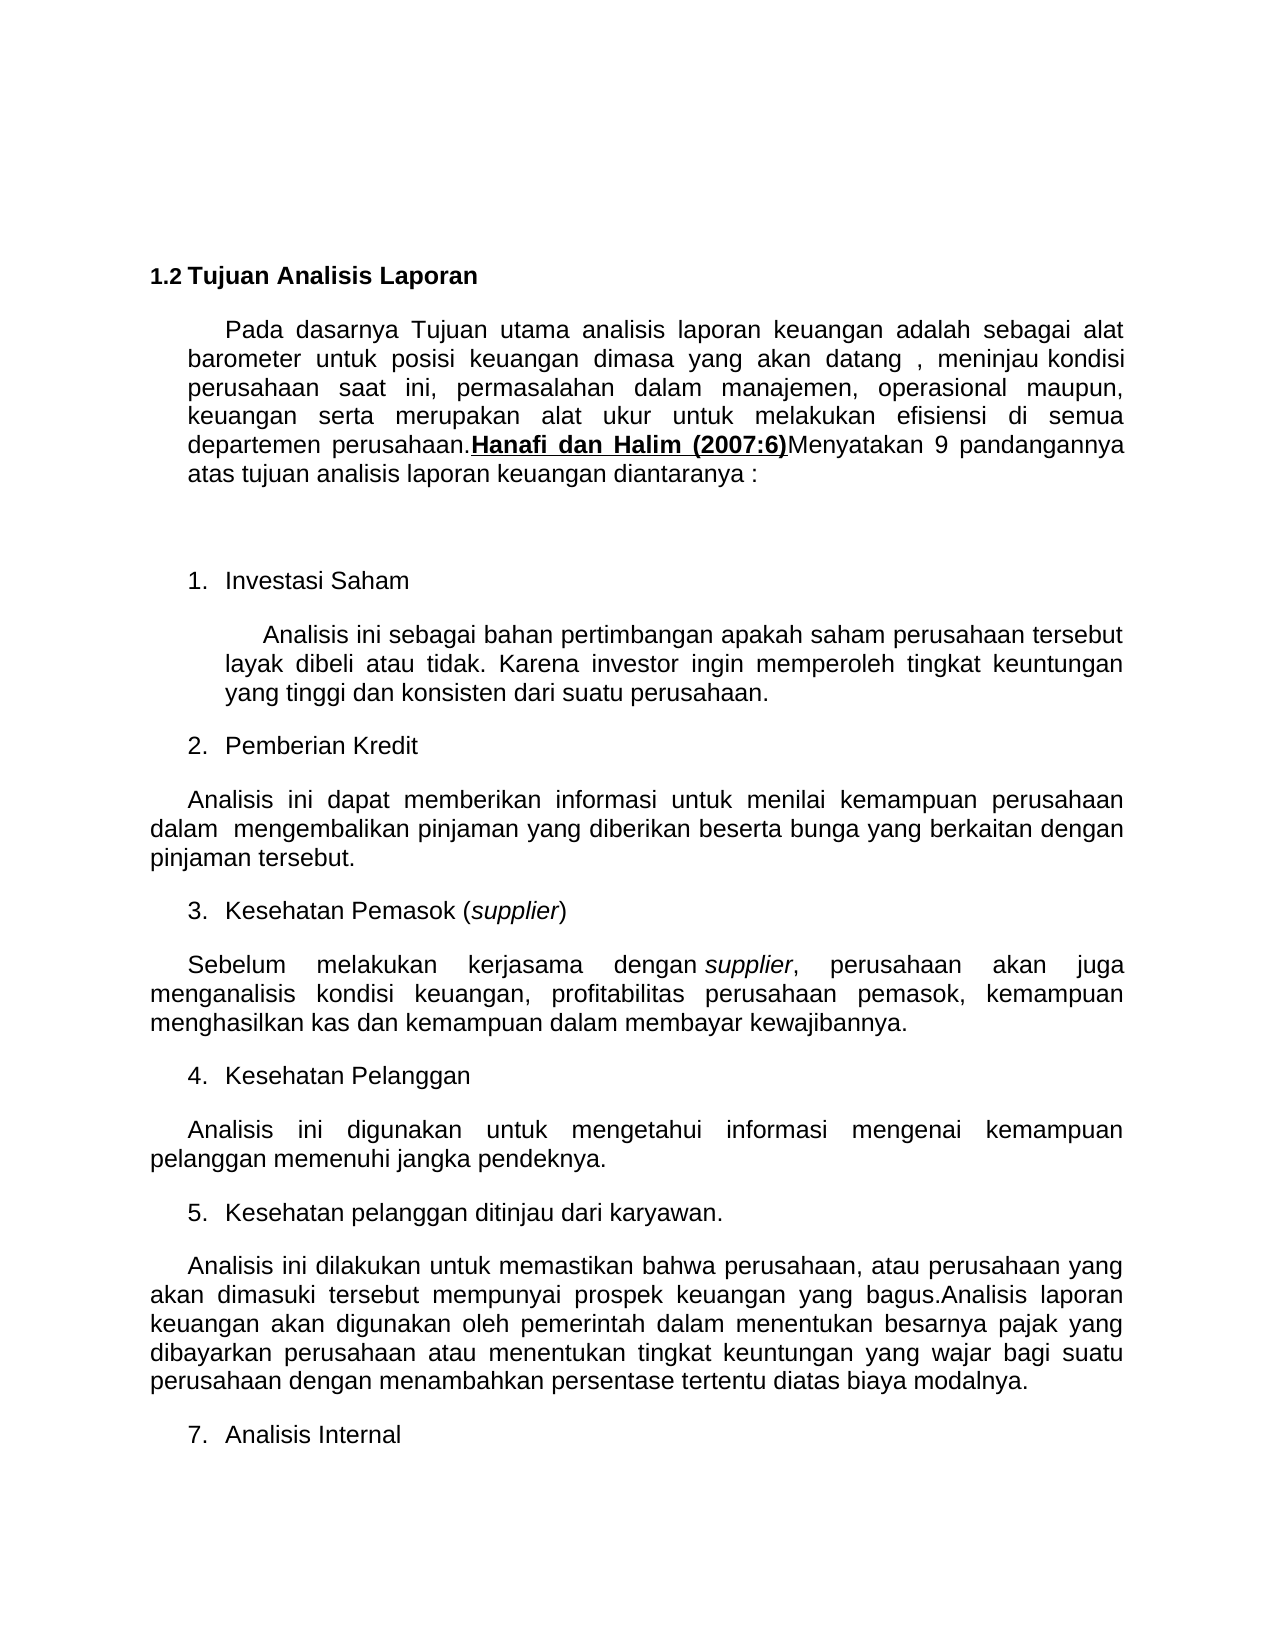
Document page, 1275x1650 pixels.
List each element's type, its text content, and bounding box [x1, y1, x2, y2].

text Analisis ini sebagai bahan pertimbangan apakah saham perusahaan tersebut layak dibeli atau tidak. Karena investor ingin memperoleh tingkat keuntungan yang tinggi dan konsisten dari suatu perusahaan. [225, 620, 1125, 706]
list Analisis Internal [187, 1420, 1125, 1449]
list Tujuan Analisis Laporan [150, 261, 1125, 290]
list Kesehatan pelanggan ditinjau dari karyawan. [187, 1197, 1125, 1226]
list Kesehatan Pelanggan [187, 1061, 1125, 1090]
text Analisis ini dapat memberikan informasi untuk menilai kemampuan perusahaan dalam mengembalikan pinjaman yang diberikan beserta bunga yang berkaitan dengan pinjaman tersebut. [150, 785, 1125, 871]
text Pada dasarnya Tujuan utama analisis laporan keuangan adalah sebagai alat barometer untuk posisi keuangan dimasa yang akan datang , meninjau kondisi perusahaan saat ini, permasalahan dalam manajemen, operasional maupun, keuangan serta merupakan alat ukur untuk melakukan efisiensi di semua departemen perusahaan.Hanafi dan Halim (2007:6)Menyatakan 9 pandangannya atas tujuan analisis laporan keuangan diantaranya : [187, 315, 1125, 487]
text Analisis ini dilakukan untuk memastikan bahwa perusahaan, atau perusahaan yang akan dimasuki tersebut mempunyai prospek keuangan yang bagus.Analisis laporan keuangan akan digunakan oleh pemerintah dalam menentukan besarnya pajak yang dibayarkan perusahaan atau menentukan tingkat keuntungan yang wajar bagi suatu perusahaan dengan menambahkan persentase tertentu diatas biaya modalnya. [150, 1251, 1125, 1395]
text Sebelum melakukan kerjasama dengan supplier, perusahaan akan juga menganalisis kondisi keuangan, profitabilitas perusahaan pemasok, kemampuan menghasilkan kas dan kemampuan dalam membayar kewajibannya. [150, 950, 1125, 1036]
text Analisis ini digunakan untuk mengetahui informasi mengenai kemampuan pelanggan memenuhi jangka pendeknya. [150, 1115, 1125, 1172]
list Investasi Saham [187, 566, 1125, 595]
list Pemberian Kredit [187, 731, 1125, 760]
list Kesehatan Pemasok (supplier) [187, 896, 1125, 925]
